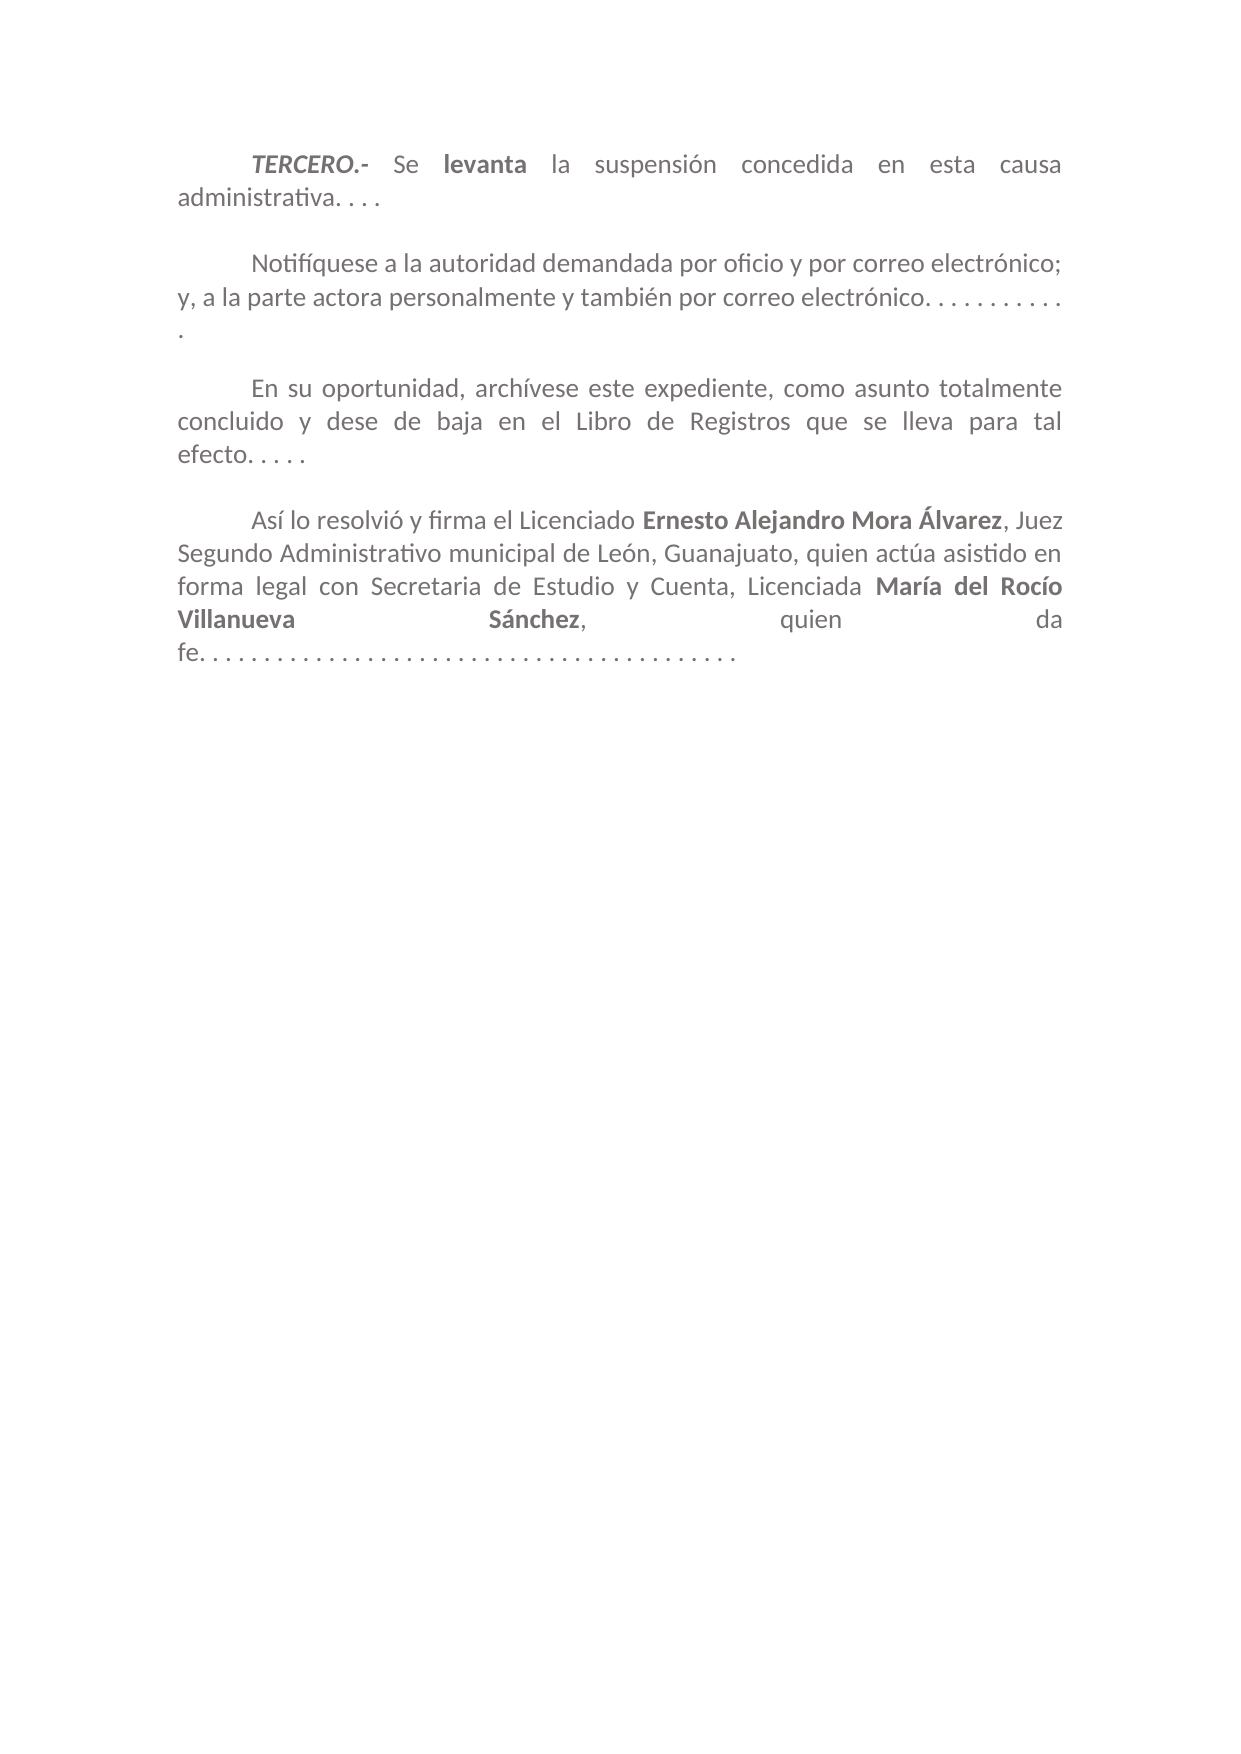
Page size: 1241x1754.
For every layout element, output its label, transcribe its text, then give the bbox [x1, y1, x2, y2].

text Así lo resolvió y firma el Licenciado Ernesto Alejandro Mora Álvarez, Juez Segundo Administrativo municipal de León, Guanajuato, quien actúa asistido en forma legal con Secretaria de Estudio y Cuenta, Licenciada María del Rocío Villanueva Sánchez, quien da fe. . . . . . . . . . . . . . . . . . . . . . . . . . . . . . . . . . . . . . . . . . [177, 503, 1063, 668]
text TERCERO.- Se levanta la suspensión concedida en esta causa administrativa. . . . [177, 148, 1063, 214]
text En su oportunidad, archívese este expediente, como asunto totalmente concluido y dese de baja en el Libro de Registros que se lleva para tal efecto. . . . . [177, 371, 1063, 470]
text Notifíquese a la autoridad demandada por oficio y por correo electrónico; y, a la parte actora personalmente y también por correo electrónico. . . . . . . . . . . . [177, 247, 1063, 346]
